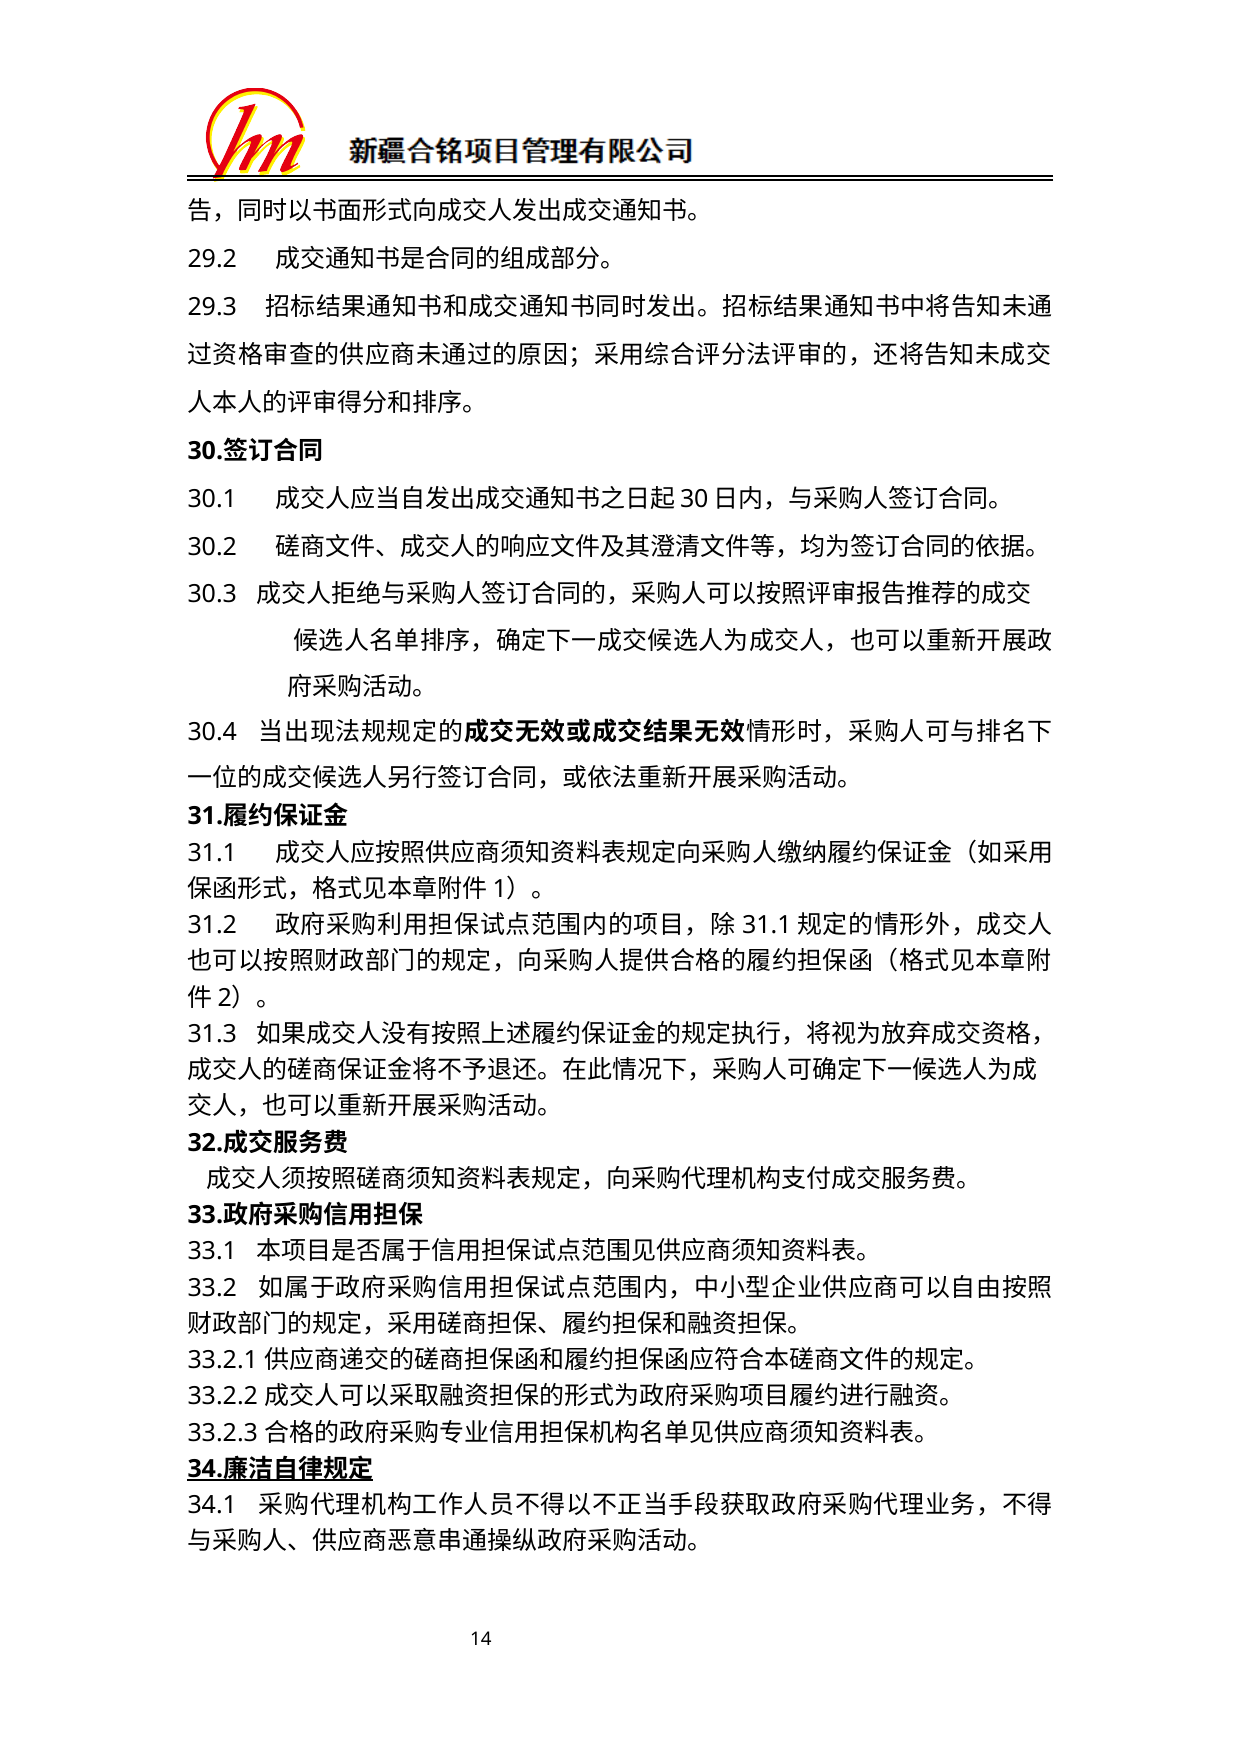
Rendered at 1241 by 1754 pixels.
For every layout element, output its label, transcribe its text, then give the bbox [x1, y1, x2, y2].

text 候选人名单排序，确定下一成交候选人为成交人，也可以重新开展政府采购活动。 [287, 612, 1053, 704]
text 30.4 当出现法规规定的成交无效或成交结果无效情形时，采购人可与排名下一位的成交候选人另行签订合同，或依法重新开展采购活动。 [187, 704, 1053, 796]
subtitle 30.签订合同 [187, 421, 1053, 469]
picture [205, 88, 306, 175]
text 29.2 成交通知书是合同的组成部分。 [187, 229, 1053, 277]
text 33.2.3 合格的政府采购专业信用担保机构名单见供应商须知资料表。 [187, 1412, 1053, 1448]
text 成交人须按照磋商须知资料表规定，向采购代理机构支付成交服务费。 [187, 1158, 1053, 1194]
subtitle 33.政府采购信用担保 [187, 1194, 1053, 1231]
text 33.2.1 供应商递交的磋商担保函和履约担保函应符合本磋商文件的规定。 [187, 1339, 1053, 1376]
text 31.3 如果成交人没有按照上述履约保证金的规定执行，将视为放弃成交资格，成交人的磋商保证金将不予退还。在此情况下，采购人可确定下一候选人为成交人，也可以重新开展采购活动。 [187, 1013, 1053, 1122]
text 31.1 成交人应按照供应商须知资料表规定向采购人缴纳履约保证金（如采用保函形式，格式见本章附件1）。 [187, 832, 1053, 904]
text 30.1 成交人应当自发出成交通知书之日起30日内，与采购人签订合同。 [187, 469, 1053, 517]
subtitle 31.履约保证金 [187, 796, 1053, 832]
text 30.2 磋商文件、成交人的响应文件及其澄清文件等，均为签订合同的依据。 [187, 517, 1053, 564]
text 29.1 在磋商有效期内，成交人确定后，采购人或者采购代理机构发布成交公告，同时以书面形式向成交人发出成交通知书。 [187, 181, 1053, 229]
text 30.3 成交人拒绝与采购人签订合同的，采购人可以按照评审报告推荐的成交 [187, 564, 1053, 612]
text 29.3 招标结果通知书和成交通知书同时发出。招标结果通知书中将告知未通过资格审查的供应商未通过的原因；采用综合评分法评审的，还将告知未成交人本人的评审得分和排序。 [187, 277, 1053, 421]
subtitle 32.成交服务费 [187, 1122, 1053, 1158]
text 33.2.2 成交人可以采取融资担保的形式为政府采购项目履约进行融资。 [187, 1376, 1053, 1412]
text 34.1 采购代理机构工作人员不得以不正当手段获取政府采购代理业务，不得与采购人、供应商恶意串通操纵政府采购活动。 [187, 1484, 1053, 1557]
subtitle 34.廉洁自律规定 [187, 1448, 1053, 1484]
picture [334, 119, 706, 174]
text 33.2 如属于政府采购信用担保试点范围内，中小型企业供应商可以自由按照财政部门的规定，采用磋商担保、履约担保和融资担保。 [187, 1267, 1053, 1339]
text 31.2 政府采购利用担保试点范围内的项目，除31.1规定的情形外，成交人也可以按照财政部门的规定，向采购人提供合格的履约担保函（格式见本章附件2）。 [187, 904, 1053, 1013]
text 33.1 本项目是否属于信用担保试点范围见供应商须知资料表。 [187, 1231, 1053, 1267]
